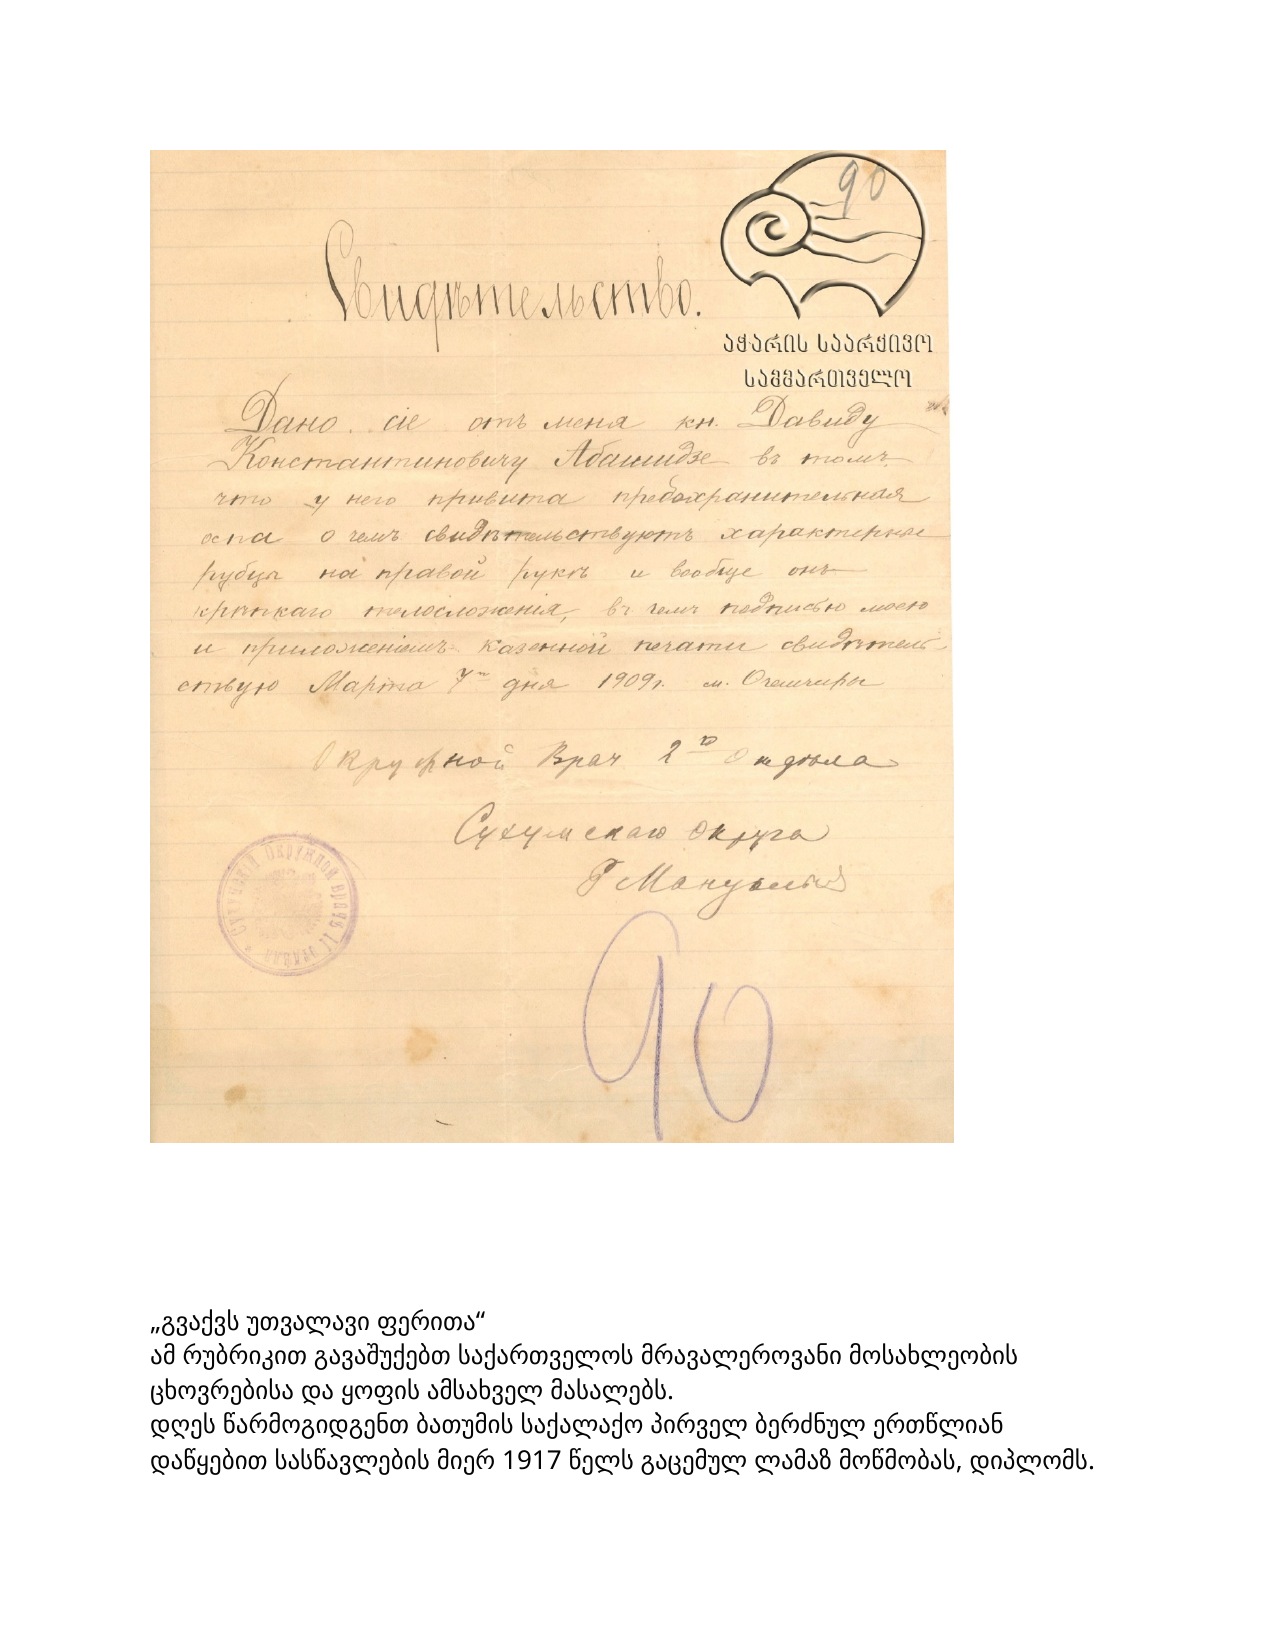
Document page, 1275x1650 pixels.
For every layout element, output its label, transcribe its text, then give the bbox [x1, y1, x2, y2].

text დღეს წარმოგიდგენთ ბათუმის საქალაქო პირველ ბერძნულ ერთწლიან დაწყებით სასწავლების მიერ 1917 წელს გაცემულ ლამაზ მოწმობას, დიპლომს. [150, 1407, 1125, 1477]
text „გვაქვს უთვალავი ფერითა“ [150, 1302, 1125, 1338]
picture [150, 150, 954, 1143]
text ამ რუბრიკით გავაშუქებთ საქართველოს მრავალეროვანი მოსახლეობის ცხოვრებისა და ყოფის ამსახველ მასალებს. [150, 1338, 1125, 1407]
